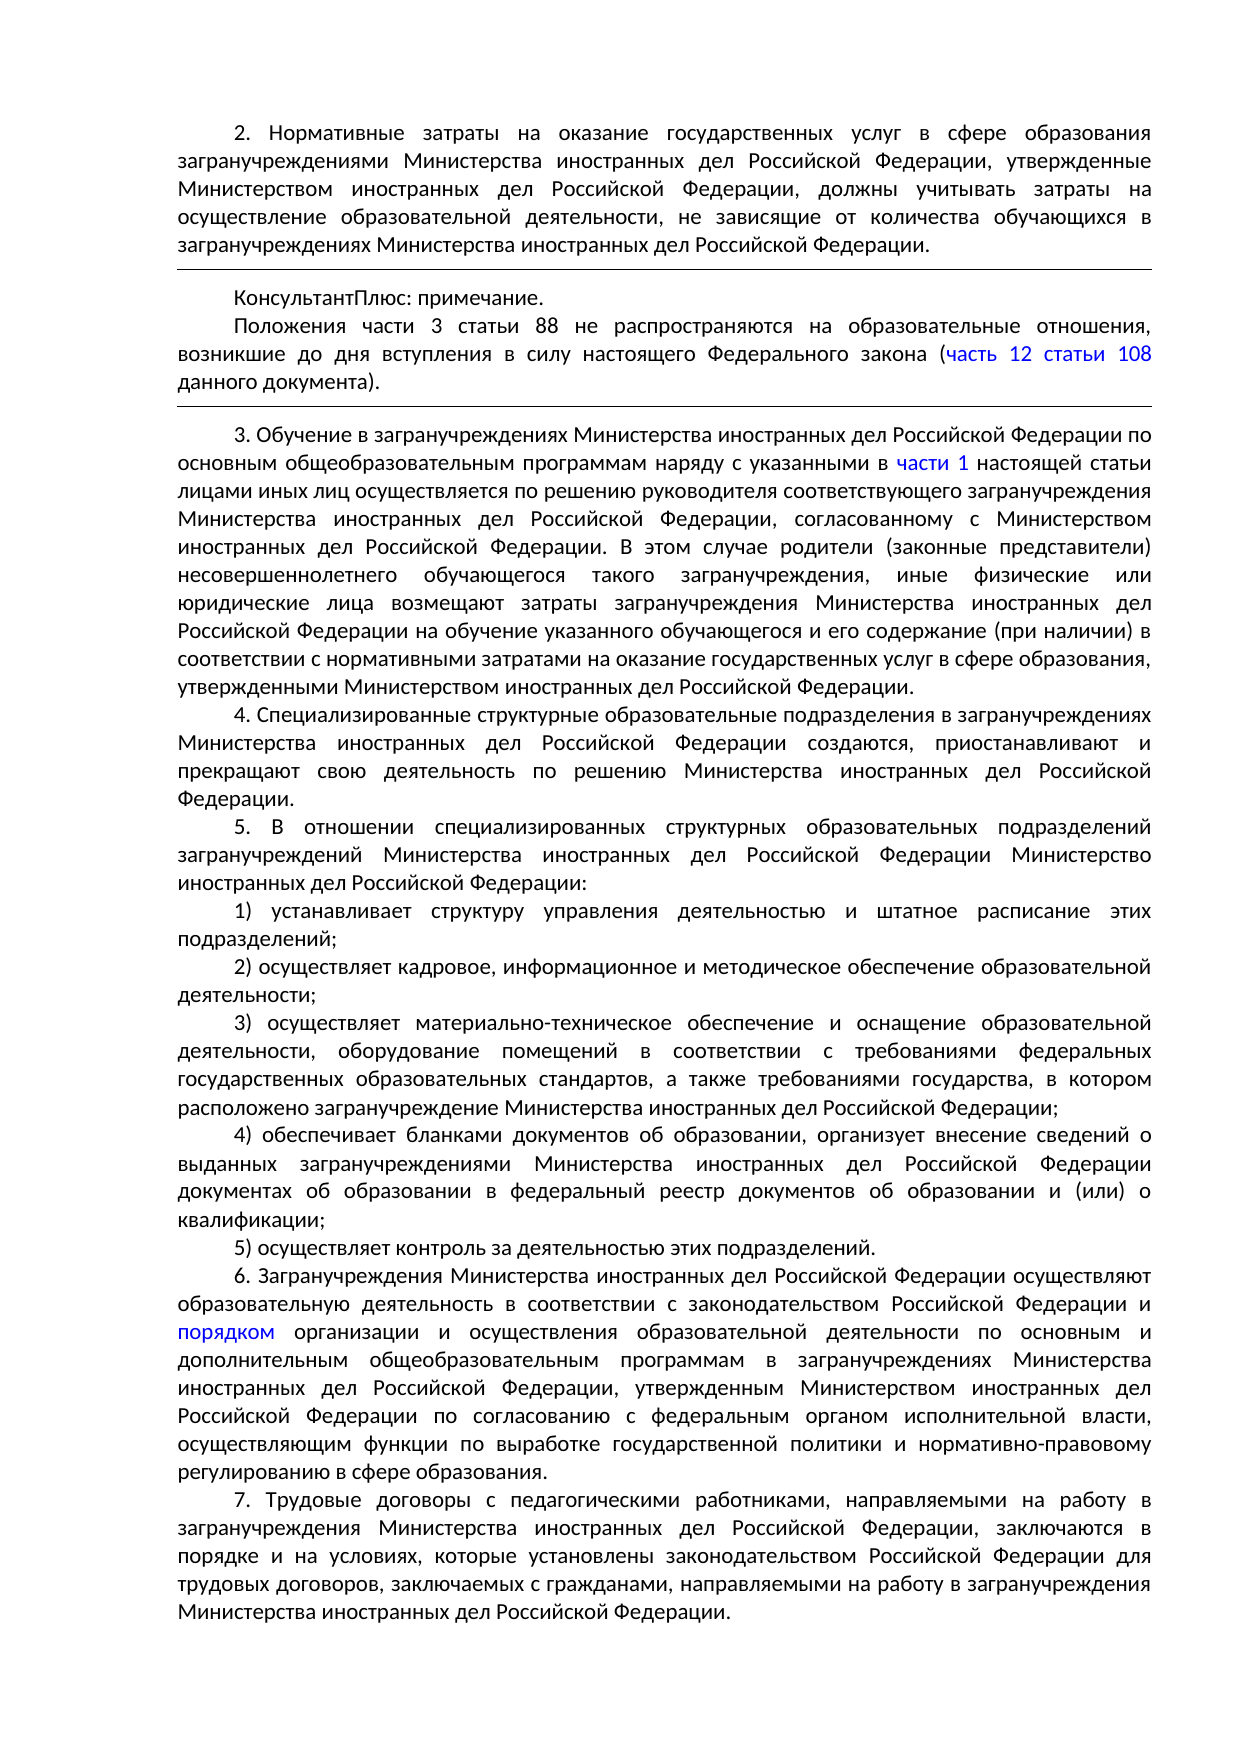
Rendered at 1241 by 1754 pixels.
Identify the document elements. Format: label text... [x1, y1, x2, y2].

text 2) осуществляет кадровое, информационное и методическое обеспечение образовательной деятельности; [177, 952, 1152, 1008]
text Положения части 3 статьи 88 не распространяются на образовательные отношения, возникшие до дня вступления в силу настоящего Федерального закона (часть 12 статьи 108 данного документа). [177, 311, 1152, 395]
text 4. Специализированные структурные образовательные подразделения в загранучреждениях Министерства иностранных дел Российской Федерации создаются, приостанавливают и прекращают свою деятельность по решению Министерства иностранных дел Российской Федерации. [177, 700, 1152, 812]
text 2. Нормативные затраты на оказание государственных услуг в сфере образования загранучреждениями Министерства иностранных дел Российской Федерации, утвержденные Министерством иностранных дел Российской Федерации, должны учитывать затраты на осуществление образовательной деятельности, не зависящие от количества обучающихся в загранучреждениях Министерства иностранных дел Российской Федерации. [177, 118, 1152, 258]
text 6. Загранучреждения Министерства иностранных дел Российской Федерации осуществляют образовательную деятельность в соответствии с законодательством Российской Федерации и порядком организации и осуществления образовательной деятельности по основным и дополнительным общеобразовательным программам в загранучреждениях Министерства иностранных дел Российской Федерации, утвержденным Министерством иностранных дел Российской Федерации по согласованию с федеральным органом исполнительной власти, осуществляющим функции по выработке государственной политики и нормативно-правовому регулированию в сфере образования. [177, 1261, 1152, 1485]
text 5. В отношении специализированных структурных образовательных подразделений загранучреждений Министерства иностранных дел Российской Федерации Министерство иностранных дел Российской Федерации: [177, 812, 1152, 896]
text КонсультантПлюс: примечание. [177, 283, 1152, 311]
text 5) осуществляет контроль за деятельностью этих подразделений. [177, 1233, 1152, 1261]
text 4) обеспечивает бланками документов об образовании, организует внесение сведений о выданных загранучреждениями Министерства иностранных дел Российской Федерации документах об образовании в федеральный реестр документов об образовании и (или) о квалификации; [177, 1121, 1152, 1233]
text 1) устанавливает структуру управления деятельностью и штатное расписание этих подразделений; [177, 896, 1152, 952]
text 3. Обучение в загранучреждениях Министерства иностранных дел Российской Федерации по основным общеобразовательным программам наряду с указанными в части 1 настоящей статьи лицами иных лиц осуществляется по решению руководителя соответствующего загранучреждения Министерства иностранных дел Российской Федерации, согласованному с Министерством иностранных дел Российской Федерации. В этом случае родители (законные представители) несовершеннолетнего обучающегося такого загранучреждения, иные физические или юридические лица возмещают затраты загранучреждения Министерства иностранных дел Российской Федерации на обучение указанного обучающегося и его содержание (при наличии) в соответствии с нормативными затратами на оказание государственных услуг в сфере образования, утвержденными Министерством иностранных дел Российской Федерации. [177, 420, 1152, 700]
text 3) осуществляет материально-техническое обеспечение и оснащение образовательной деятельности, оборудование помещений в соответствии с требованиями федеральных государственных образовательных стандартов, а также требованиями государства, в котором расположено загранучреждение Министерства иностранных дел Российской Федерации; [177, 1008, 1152, 1121]
text 7. Трудовые договоры с педагогическими работниками, направляемыми на работу в загранучреждения Министерства иностранных дел Российской Федерации, заключаются в порядке и на условиях, которые установлены законодательством Российской Федерации для трудовых договоров, заключаемых с гражданами, направляемыми на работу в загранучреждения Министерства иностранных дел Российской Федерации. [177, 1485, 1152, 1625]
